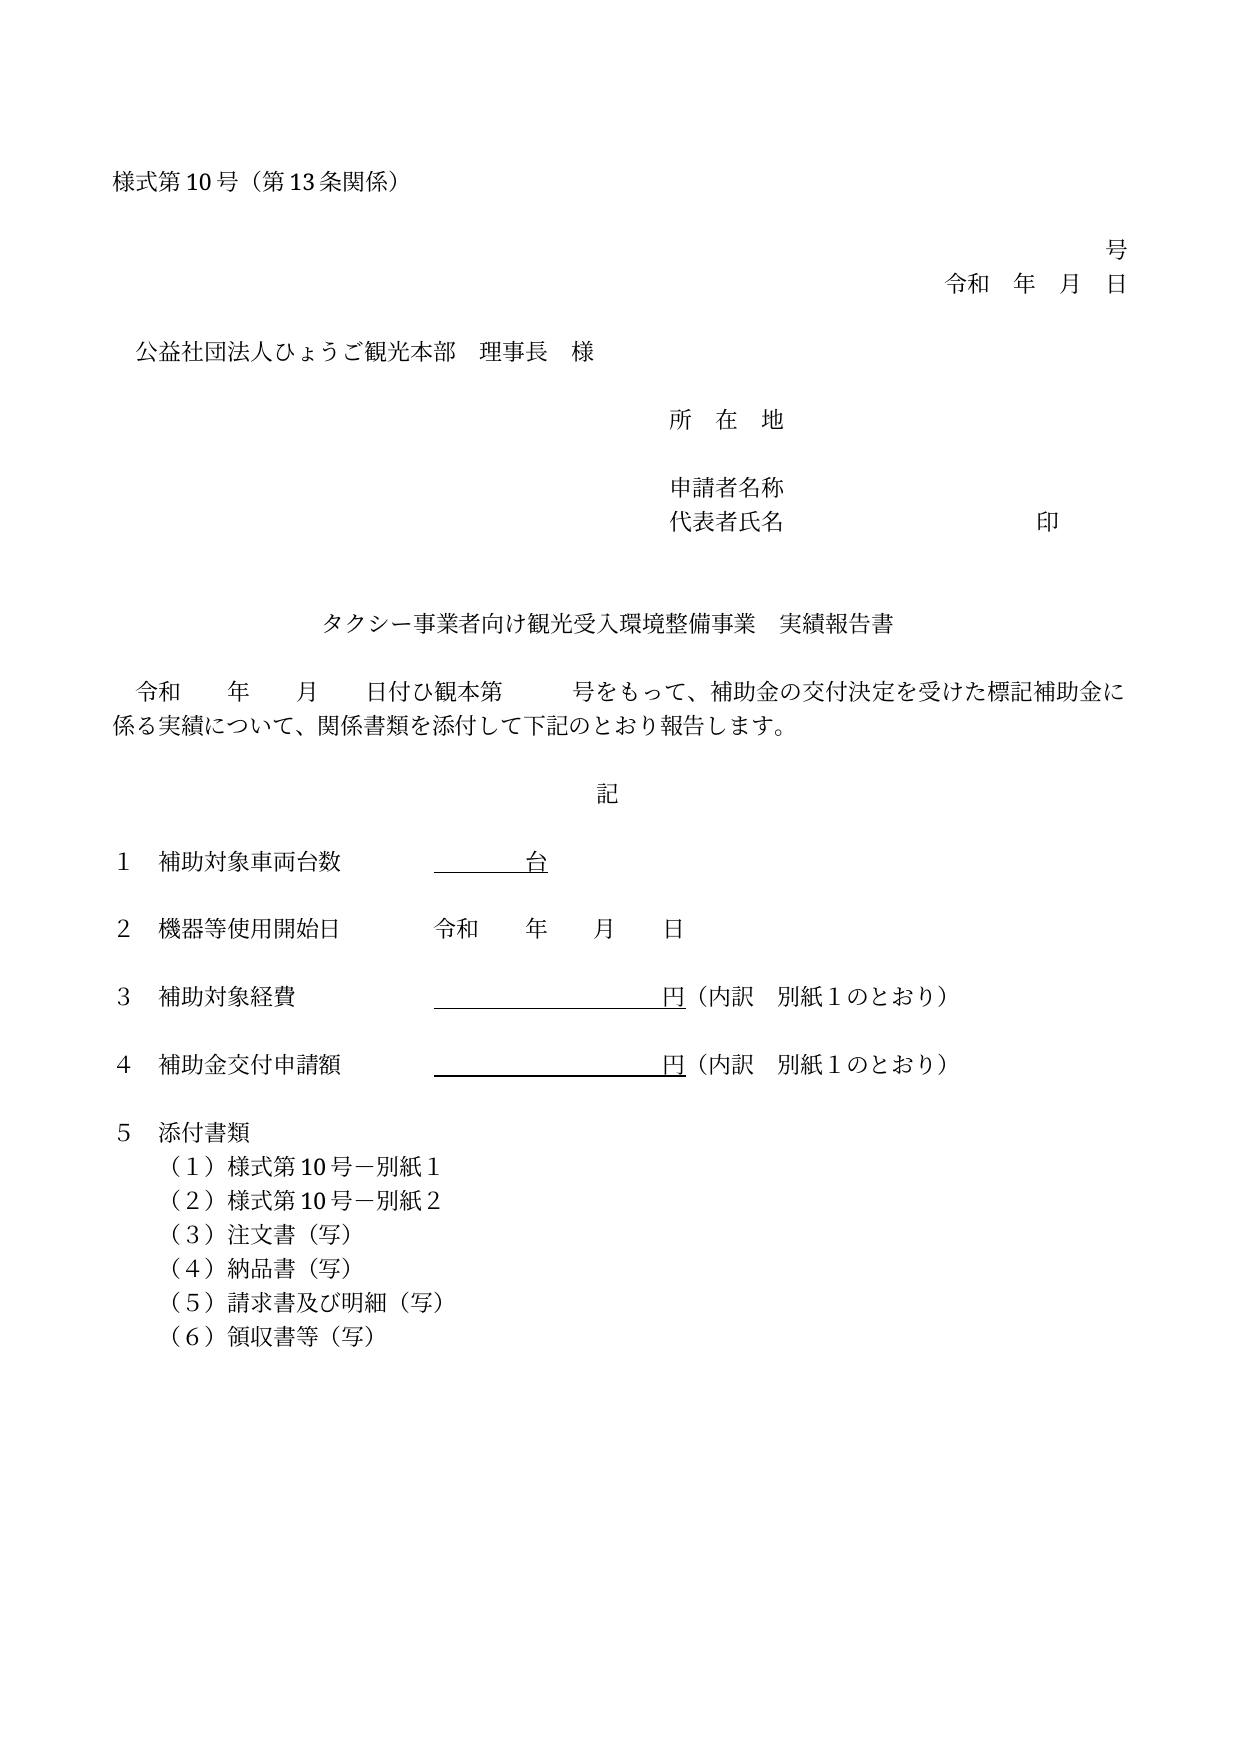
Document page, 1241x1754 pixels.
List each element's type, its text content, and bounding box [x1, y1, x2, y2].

text ３ 補助対象経費 円（内訳 別紙１のとおり） [112, 979, 1128, 1013]
text （１）様式第10号－別紙１ [112, 1149, 1103, 1183]
text （２）様式第10号－別紙２ [112, 1183, 1103, 1217]
text 所 在 地 [112, 402, 1103, 436]
text （４）納品書（写） [112, 1251, 1103, 1284]
text （６）領収書等（写） [112, 1318, 1103, 1352]
text ５ 添付書類 [112, 1115, 1103, 1149]
text 様式第10号（第13条関係） [112, 164, 1103, 198]
text 記 [112, 775, 1103, 809]
text （５）請求書及び明細（写） [112, 1284, 1103, 1318]
text 号 [112, 232, 1128, 266]
text ４ 補助金交付申請額 円（内訳 別紙１のとおり） [112, 1047, 1103, 1081]
text 代表者氏名 印 [112, 503, 1103, 537]
text １ 補助対象車両台数 台 [112, 843, 1103, 877]
text 令和 年 月 日 [112, 266, 1128, 300]
text タクシー事業者向け観光受入環境整備事業 実績報告書 [112, 605, 1103, 639]
text ２ 機器等使用開始日 令和 年 月 日 [112, 911, 1103, 945]
text 公益社団法人ひょうご観光本部 理事長 様 [112, 334, 1103, 368]
text （３）注文書（写） [112, 1217, 1103, 1251]
text 令和 年 月 日付ひ観本第 号をもって、補助金の交付決定を受けた標記補助金に係る実績について、関係書類を添付して下記のとおり報告します。 [112, 673, 1128, 741]
text 申請者名称 [112, 469, 1103, 503]
